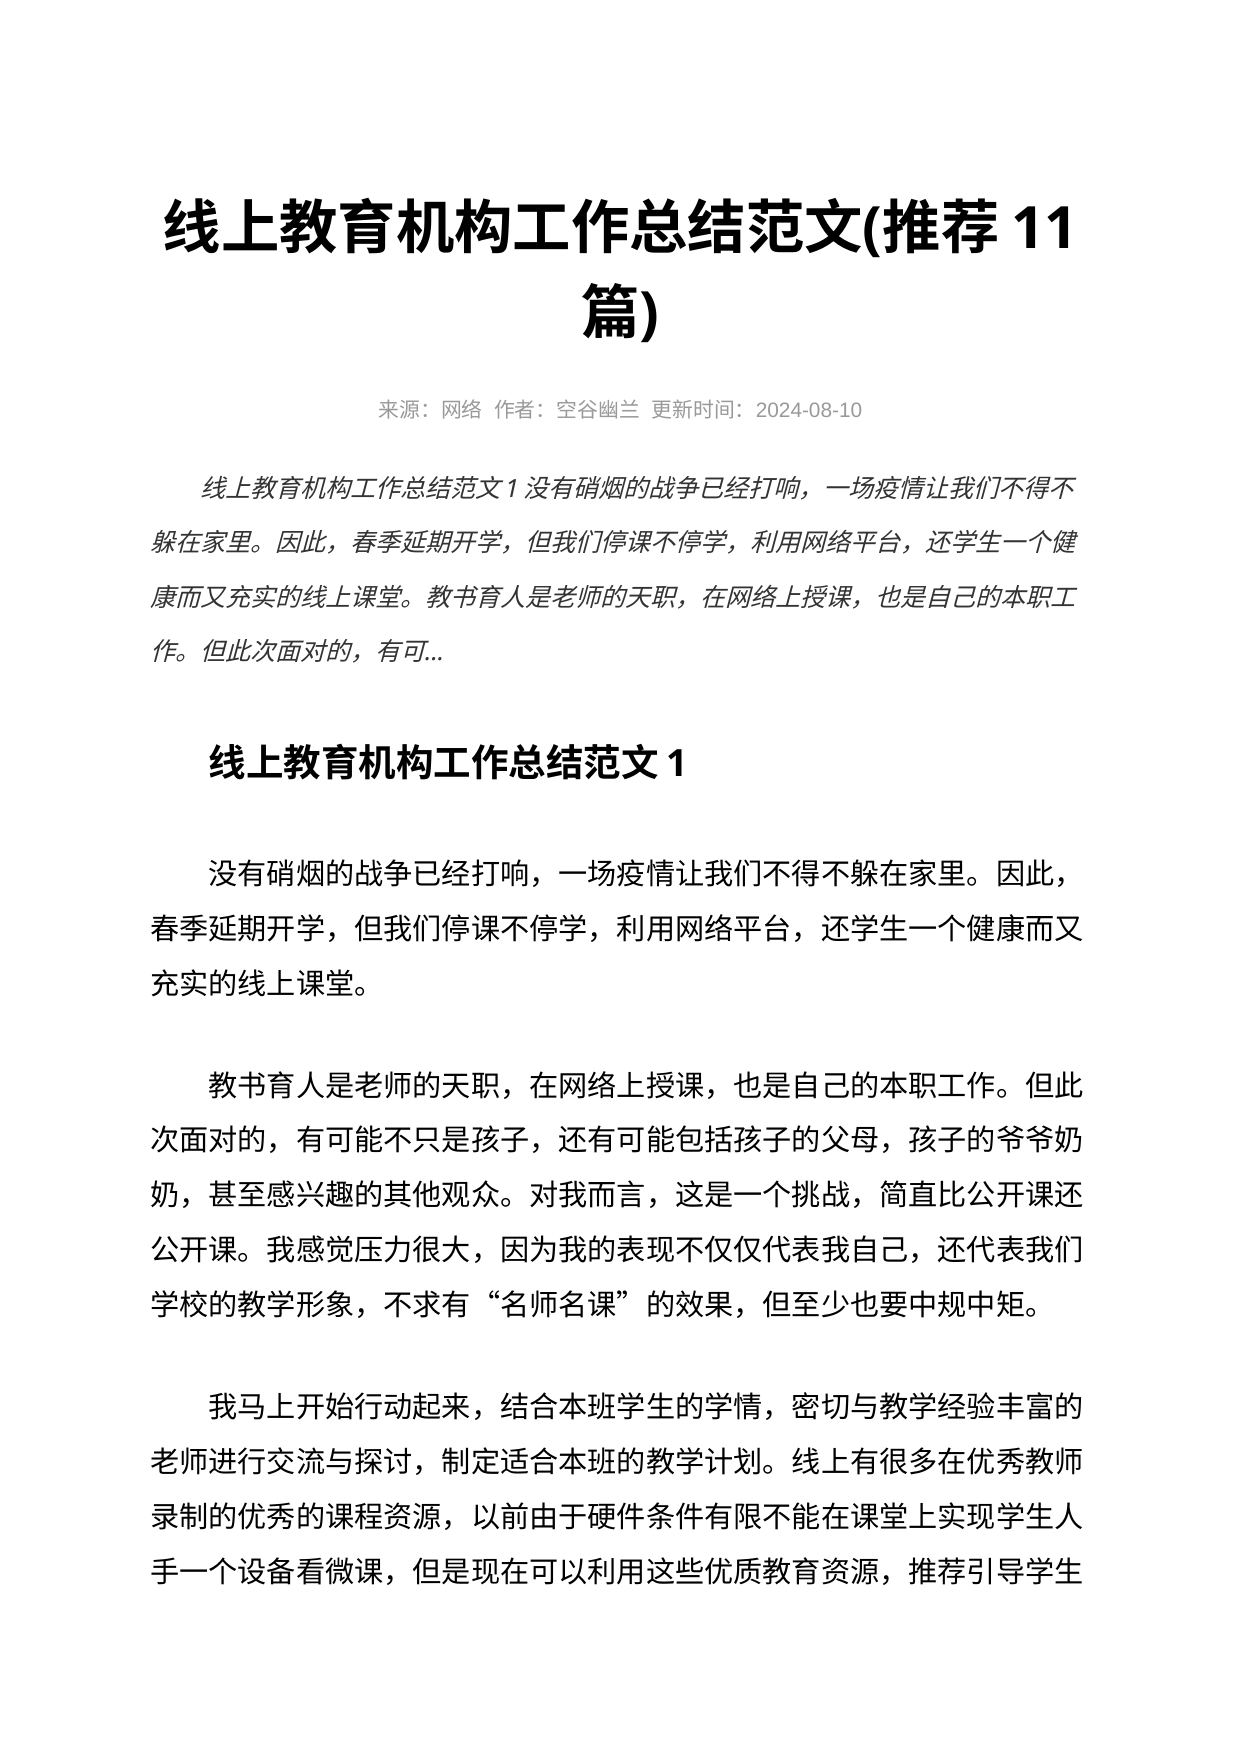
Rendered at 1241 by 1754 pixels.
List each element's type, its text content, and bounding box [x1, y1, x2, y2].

text 线上教育机构工作总结范文1没有硝烟的战争已经打响，一场疫情让我们不得不躲在家里。因此，春季延期开学，但我们停课不停学，利用网络平台，还学生一个健康而又充实的线上课堂。教书育人是老师的天职，在网络上授课，也是自己的本职工作。但此次面对的，有可... [150, 468, 1090, 668]
text 没有硝烟的战争已经打响，一场疫情让我们不得不躲在家里。因此，春季延期开学，但我们停课不停学，利用网络平台，还学生一个健康而又充实的线上课堂。 [150, 851, 1090, 1003]
text 线上教育机构工作总结范文1 [150, 733, 1090, 787]
subtitle 线上教育机构工作总结范文(推荐11篇) [150, 181, 1090, 351]
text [150, 1383, 1090, 1590]
text 教书育人是老师的天职，在网络上授课，也是自己的本职工作。但此次面对的，有可能不只是孩子，还有可能包括孩子的父母，孩子的爷爷奶奶，甚至感兴趣的其他观众。对我而言，这是一个挑战，简直比公开课还公开课。我感觉压力很大，因为我的表现不仅仅代表我自己，还代表我们学校的教学形象，不求有“名师名课”的效果，但至少也要中规中矩。 [150, 1062, 1090, 1324]
text 来源：网络 作者：空谷幽兰 更新时间：2024-08-10 [150, 398, 1090, 422]
